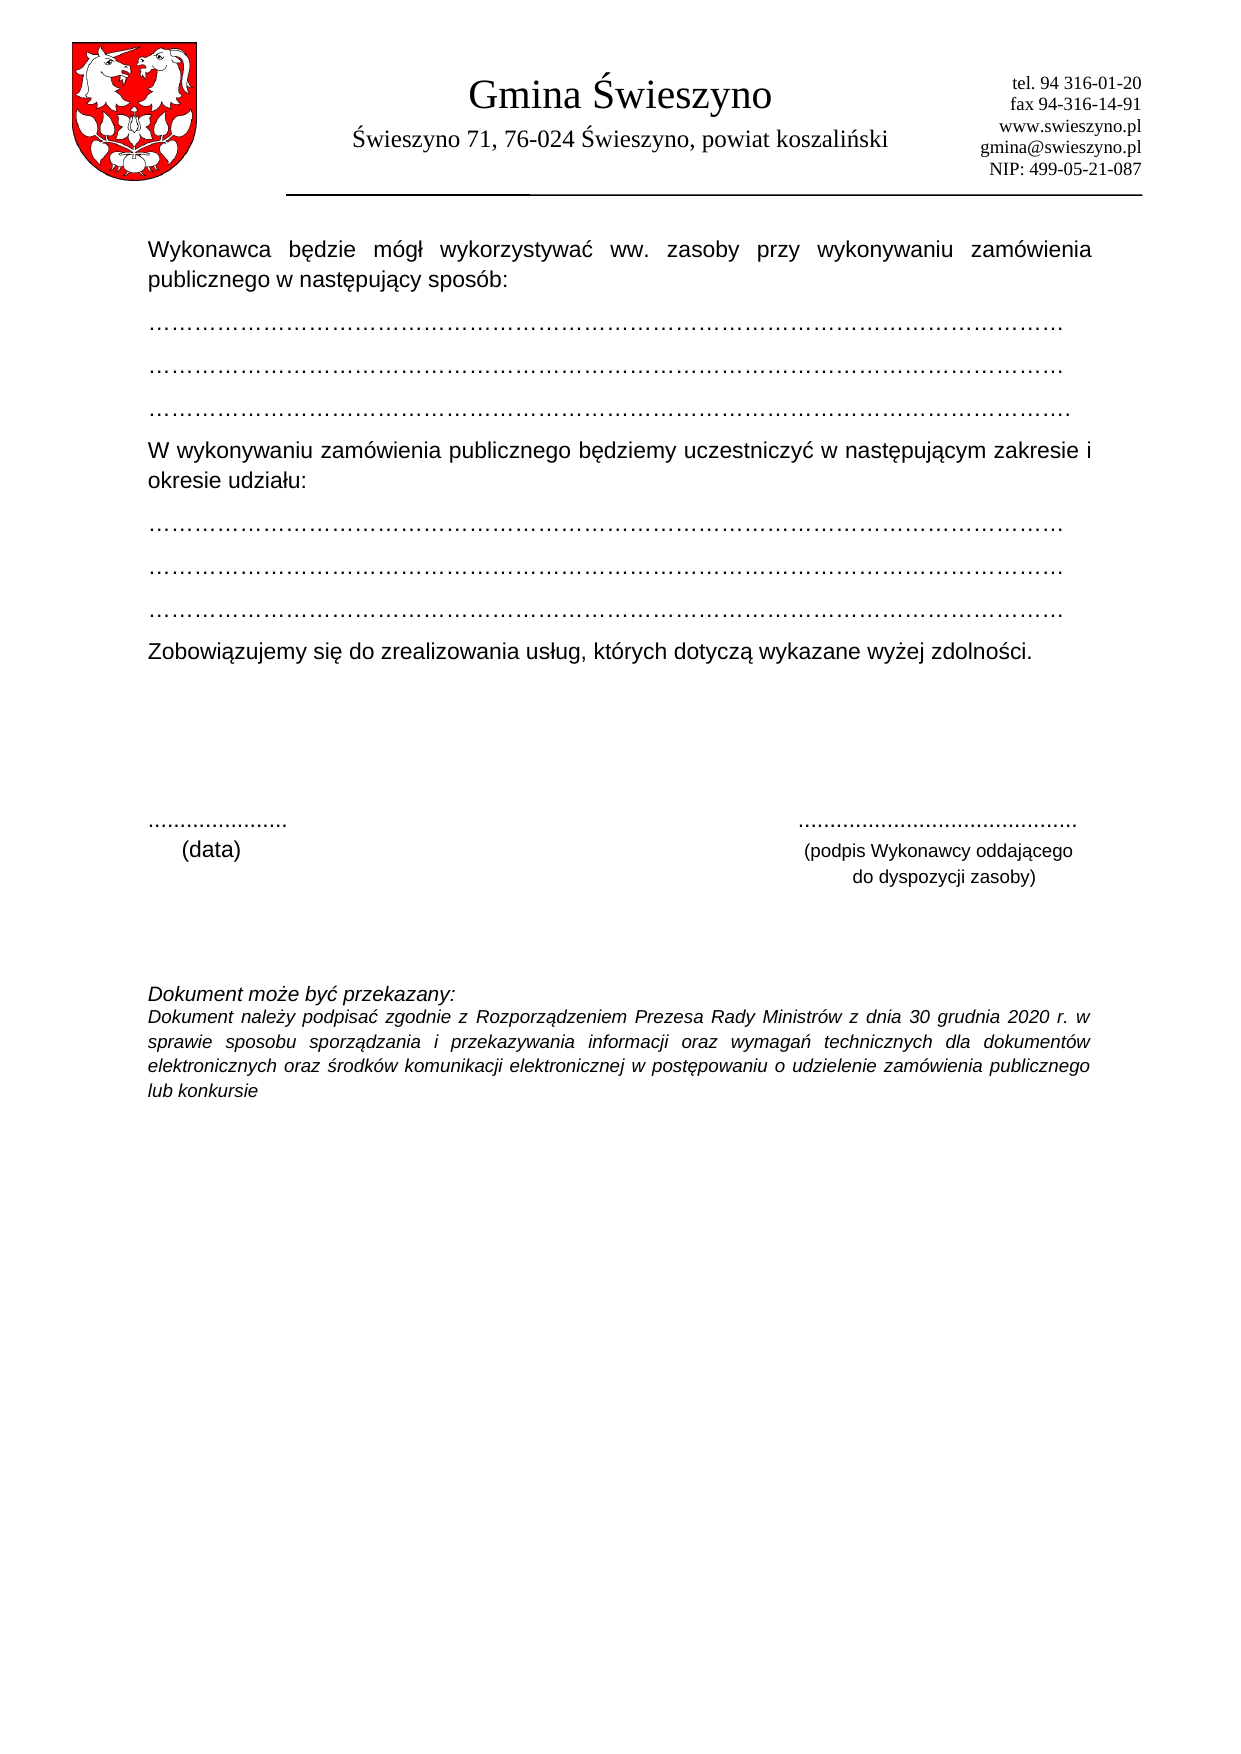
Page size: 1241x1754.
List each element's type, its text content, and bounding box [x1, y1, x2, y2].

text ………………………………………………………………………………………………………… [148, 309, 1092, 336]
text Wykonawca będzie mógł wykorzystywać ww. zasoby przy wykonywaniu zamówienia publicznego w następujący sposób: [148, 236, 1092, 293]
text Zobowiązujemy się do zrealizowania usług, których dotyczą wykazane wyżej zdolności. [148, 638, 1092, 665]
text ………………………………………………………………………………………………………… [148, 596, 1092, 622]
text Dokument należy podpisać zgodnie z Rozporządzeniem Prezesa Rady Ministrów z dnia 30 grudnia 2020 r. w sprawie sposobu sporządzania i przekazywania informacji oraz wymagań technicznych dla dokumentów elektronicznych oraz środków komunikacji elektronicznej w postępowaniu o udzielenie zamówienia publicznego lub konkursie [148, 1006, 1092, 1102]
picture [72, 42, 197, 181]
text W wykonywaniu zamówienia publicznego będziemy uczestniczyć w następującym zakresie i okresie udziału: [148, 437, 1092, 494]
text ...................... ............................................ [148, 806, 1092, 832]
text ………………………………………………………………………………………………………… [148, 553, 1092, 579]
text …………………………………………………………………………………………………………. [148, 394, 1092, 421]
text Dokument może być przekazany: [148, 982, 1092, 1006]
text do dyspozycji zasoby) [852, 866, 1092, 888]
text (data) (podpis Wykonawcy oddającego [162, 836, 1092, 862]
text ………………………………………………………………………………………………………… [148, 352, 1092, 378]
text ………………………………………………………………………………………………………… [148, 510, 1092, 537]
